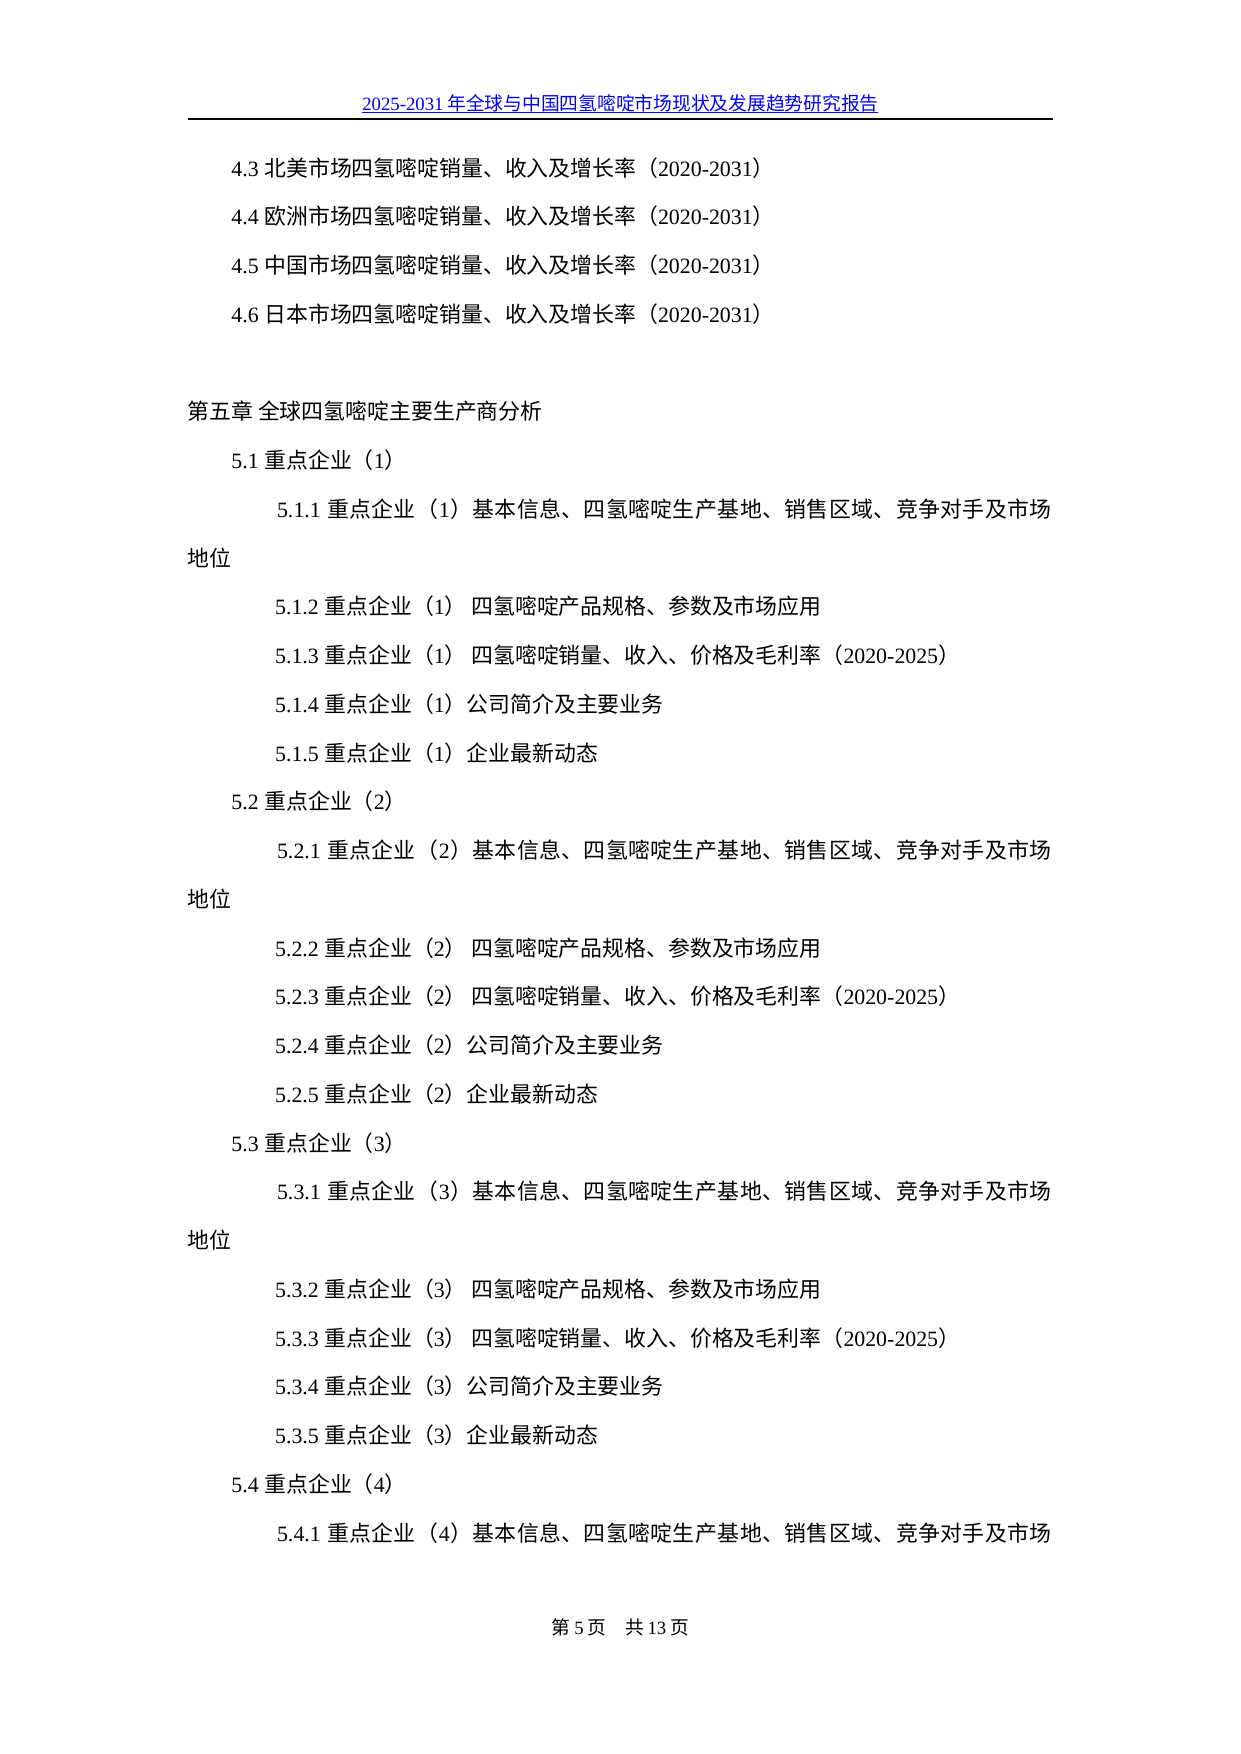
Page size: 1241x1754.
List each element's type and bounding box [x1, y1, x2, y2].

text [187, 150, 1053, 1548]
